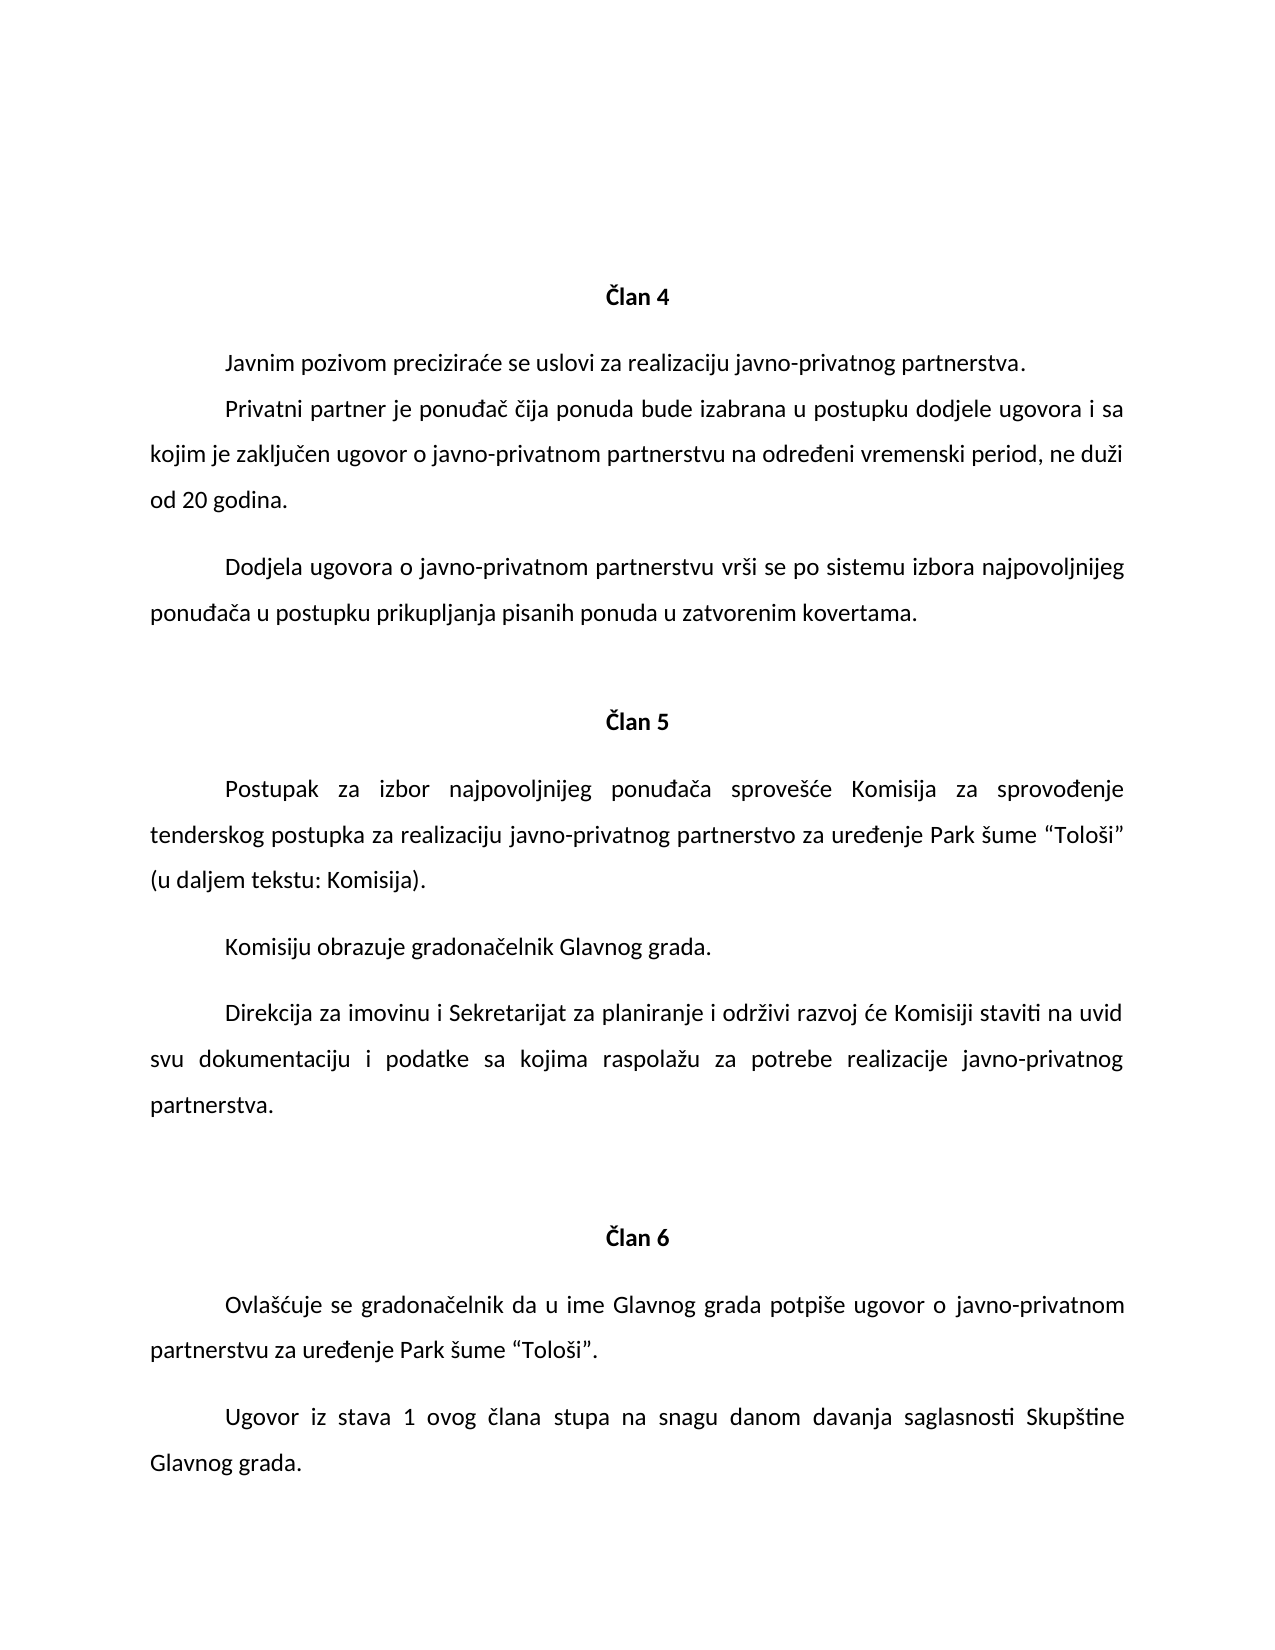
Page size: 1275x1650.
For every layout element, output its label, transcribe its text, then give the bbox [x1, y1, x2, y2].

text Ugovor iz stava 1 ovog člana stupa na snagu danom davanja saglasnosti Skupštine Glavnog grada. [150, 1401, 1125, 1477]
text Ovlašćuje se gradonačelnik da u ime Glavnog grada potpiše ugovor o javno-privatnom partnerstvu za uređenje Park šume “Tološi”. [150, 1289, 1125, 1365]
text Postupak za izbor najpovoljnijeg ponuđača sprovešće Komisija za sprovođenje tenderskog postupka za realizaciju javno-privatnog partnerstvo za uređenje Park šume “Tološi” (u daljem tekstu: Komisija). [150, 773, 1125, 895]
text Član 4 [150, 281, 1125, 311]
text Dodjela ugovora o javno-privatnom partnerstvu vrši se po sistemu izbora najpovoljnijeg ponuđača u postupku prikupljanja pisanih ponuda u zatvorenim kovertama. [150, 551, 1125, 627]
text Član 5 [150, 706, 1125, 737]
text Član 6 [150, 1222, 1125, 1253]
text Direkcija za imovinu i Sekretarijat za planiranje i održivi razvoj će Komisiji staviti na uvid svu dokumentaciju i podatke sa kojima raspolažu za potrebe realizacije javno-privatnog partnerstva. [150, 998, 1125, 1119]
text Javnim pozivom preciziraće se uslovi za realizaciju javno-privatnog partnerstva. [150, 347, 1125, 378]
text Privatni partner je ponuđač čija ponuda bude izabrana u postupku dodjele ugovora i sa kojim je zaključen ugovor o javno-privatnom partnerstvu na određeni vremenski period, ne duži od 20 godina. [150, 393, 1125, 515]
text Komisiju obrazuje gradonačelnik Glavnog grada. [150, 931, 1125, 962]
